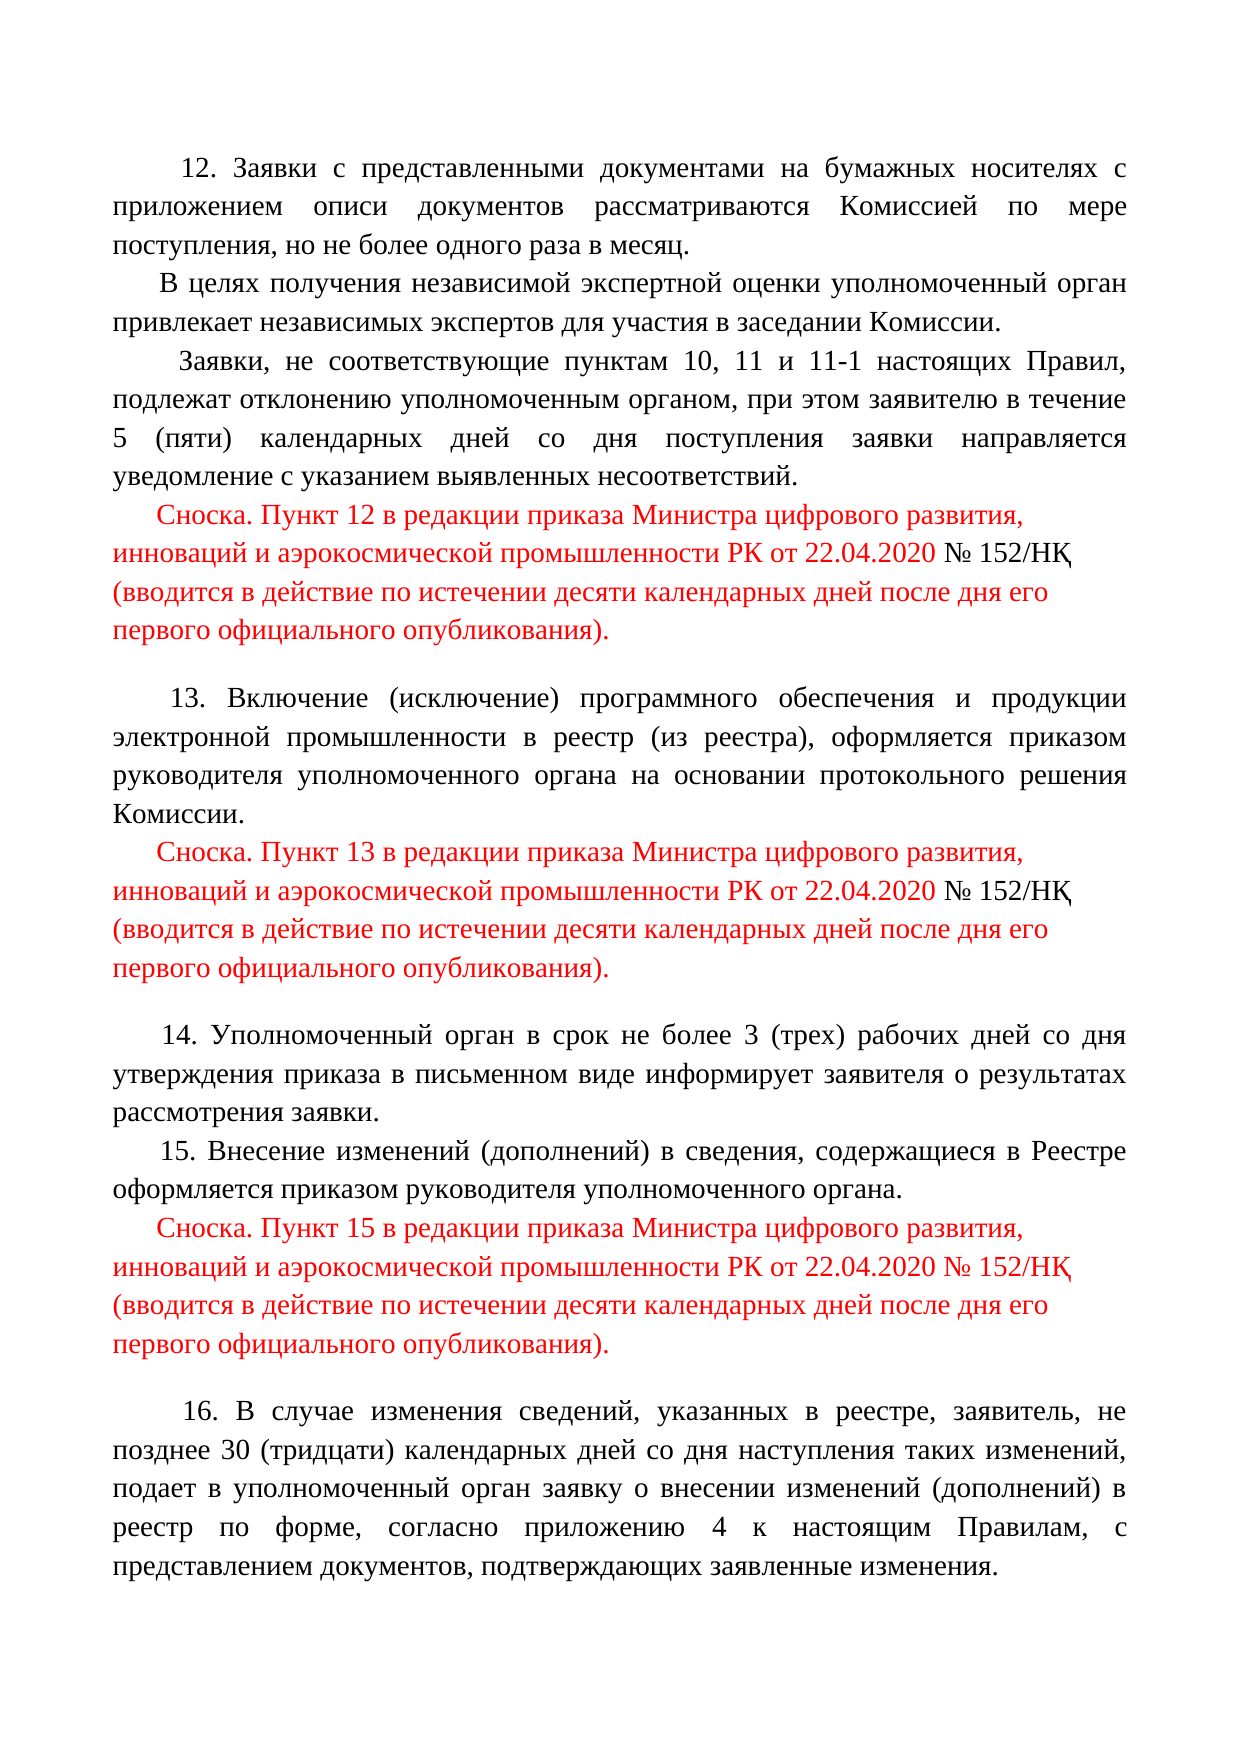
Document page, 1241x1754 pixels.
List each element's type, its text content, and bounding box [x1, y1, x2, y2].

text 14. Уполномоченный орган в срок не более 3 (трех) рабочих дней со дня утверждения приказа в письменном виде информирует заявителя о результатах рассмотрения заявки. [112, 1017, 1128, 1128]
text В целях получения независимой экспертной оценки уполномоченный орган привлекает независимых экспертов для участия в заседании Комиссии. [112, 266, 1128, 338]
text Сноска. Пункт 12 в редакции приказа Министра цифрового развития, инноваций и аэрокосмической промышленности РК от 22.04.2020 № 152/НҚ (вводится в действие по истечении десяти календарных дней после дня его первого официального опубликования). [112, 497, 1128, 676]
text Сноска. Пункт 13 в редакции приказа Министра цифрового развития, инноваций и аэрокосмической промышленности РК от 22.04.2020 № 152/НҚ (вводится в действие по истечении десяти календарных дней после дня его первого официального опубликования). [112, 834, 1128, 1014]
text 16. В случае изменения сведений, указанных в реестре, заявитель, не позднее 30 (тридцати) календарных дней со дня наступления таких изменений, подает в уполномоченный орган заявку о внесении изменений (дополнений) в реестр по форме, согласно приложению 4 к настоящим Правилам, с представлением документов, подтверждающих заявленные изменения. [112, 1393, 1128, 1581]
text Сноска. Пункт 15 в редакции приказа Министра цифрового развития, инноваций и аэрокосмической промышленности РК от 22.04.2020 № 152/НҚ (вводится в действие по истечении десяти календарных дней после дня его первого официального опубликования). [112, 1210, 1128, 1389]
text 13. Включение (исключение) программного обеспечения и продукции электронной промышленности в реестр (из реестра), оформляется приказом руководителя уполномоченного органа на основании протокольного решения Комиссии. [112, 680, 1128, 829]
text 15. Внесение изменений (дополнений) в сведения, содержащиеся в Реестре оформляется приказом руководителя уполномоченного органа. [112, 1133, 1128, 1205]
text Заявки, не соответствующие пунктам 10, 11 и 11-1 настоящих Правил, подлежат отклонению уполномоченным органом, при этом заявителю в течение 5 (пяти) календарных дней со дня поступления заявки направляется уведомление с указанием выявленных несоответствий. [112, 343, 1128, 492]
text 12. Заявки с представленными документами на бумажных носителях с приложением описи документов рассматриваются Комиссией по мере поступления, но не более одного раза в месяц. [112, 150, 1128, 261]
